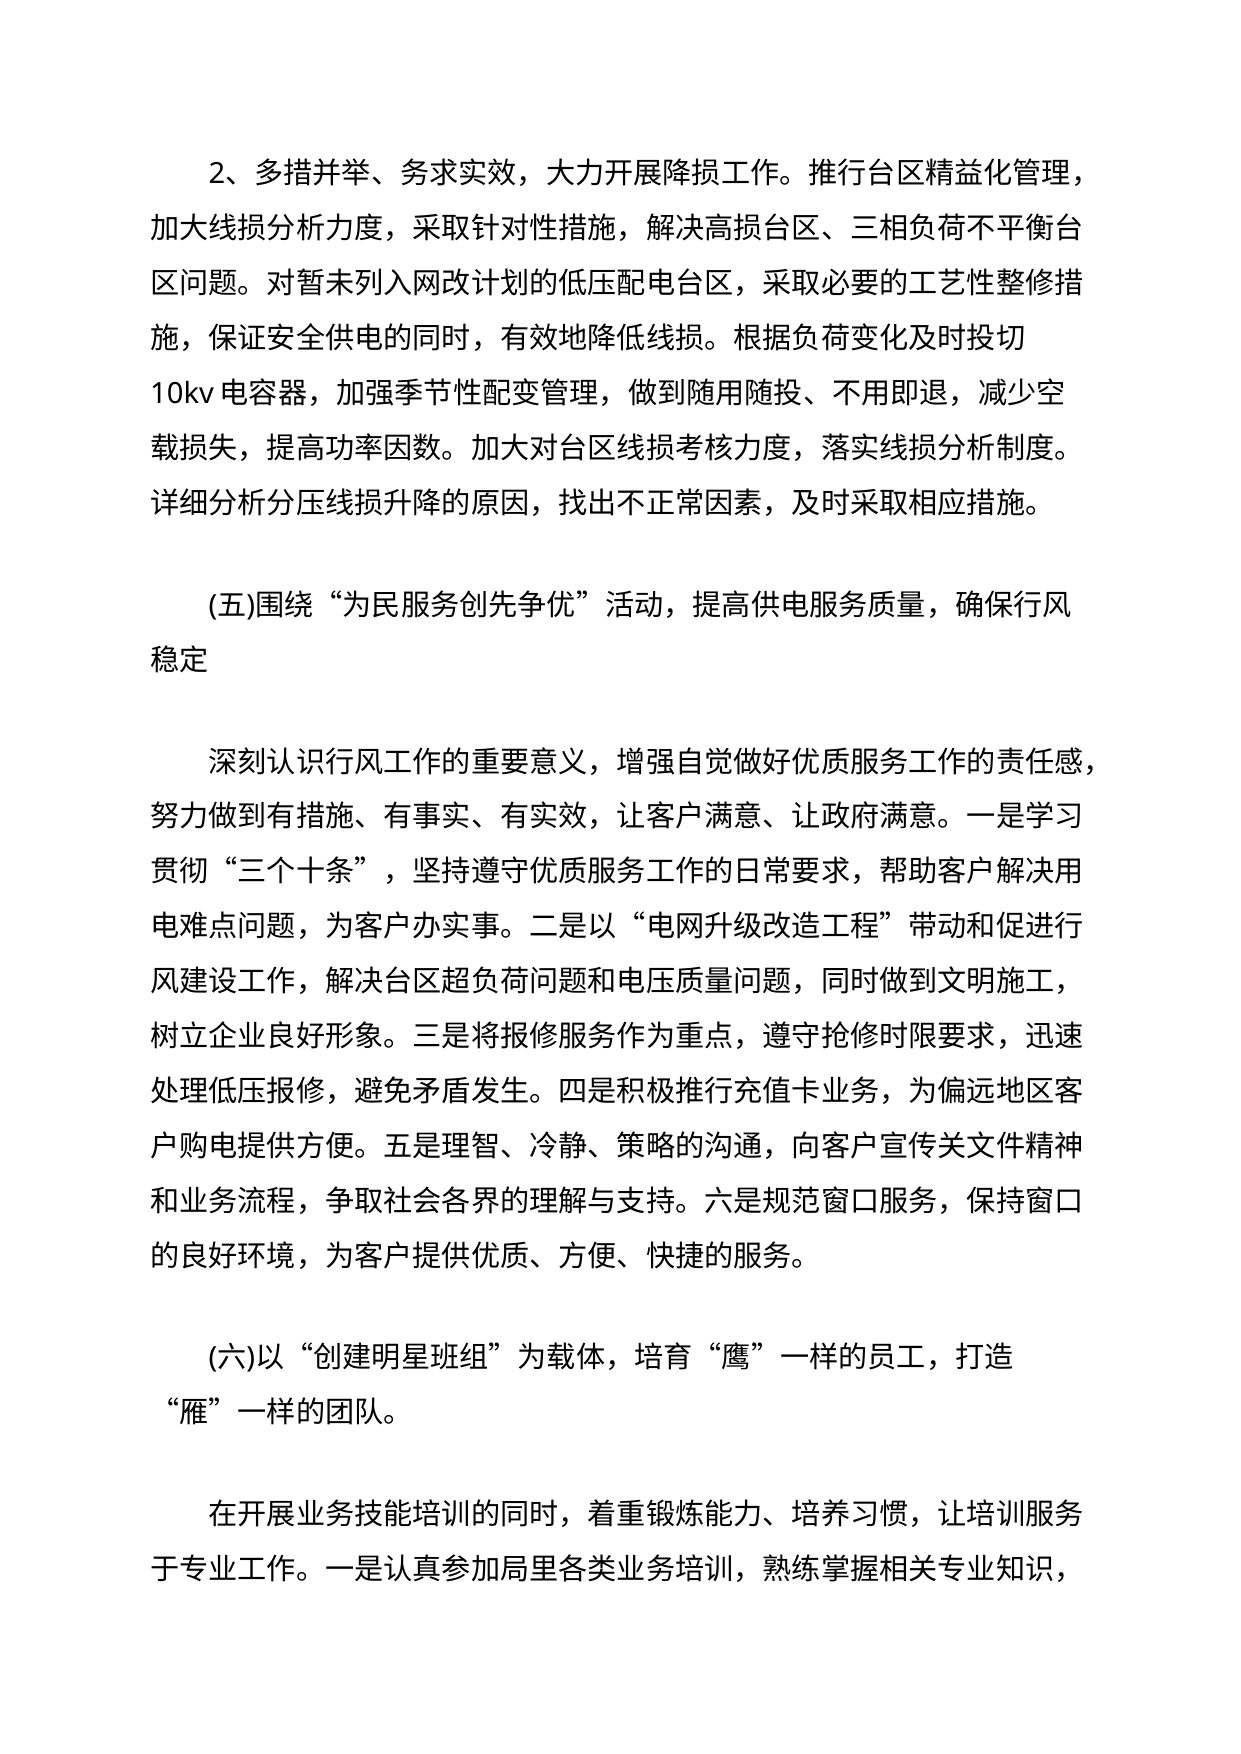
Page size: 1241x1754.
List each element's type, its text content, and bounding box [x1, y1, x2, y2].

text (五)围绕“为民服务创先争优”活动，提高供电服务质量，确保行风稳定 [150, 581, 1090, 679]
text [150, 1491, 1090, 1588]
text 深刻认识行风工作的重要意义，增强自觉做好优质服务工作的责任感，努力做到有措施、有事实、有实效，让客户满意、让政府满意。一是学习贯彻“三个十条”，坚持遵守优质服务工作的日常要求，帮助客户解决用电难点问题，为客户办实事。二是以“电网升级改造工程”带动和促进行风建设工作，解决台区超负荷问题和电压质量问题，同时做到文明施工，树立企业良好形象。三是将报修服务作为重点，遵守抢修时限要求，迅速处理低压报修，避免矛盾发生。四是积极推行充值卡业务，为偏远地区客户购电提供方便。五是理智、冷静、策略的沟通，向客户宣传关文件精神和业务流程，争取社会各界的理解与支持。六是规范窗口服务，保持窗口的良好环境，为客户提供优质、方便、快捷的服务。 [150, 738, 1090, 1274]
text 2、多措并举、务求实效，大力开展降损工作。推行台区精益化管理，加大线损分析力度，采取针对性措施，解决高损台区、三相负荷不平衡台区问题。对暂未列入网改计划的低压配电台区，采取必要的工艺性整修措施，保证安全供电的同时，有效地降低线损。根据负荷变化及时投切10kv电容器，加强季节性配变管理，做到随用随投、不用即退，减少空载损失，提高功率因数。加大对台区线损考核力度，落实线损分析制度。详细分析分压线损升降的原因，找出不正常因素，及时采取相应措施。 [150, 150, 1090, 522]
text (六)以“创建明星班组”为载体，培育“鹰”一样的员工，打造“雁”一样的团队。 [150, 1334, 1090, 1431]
